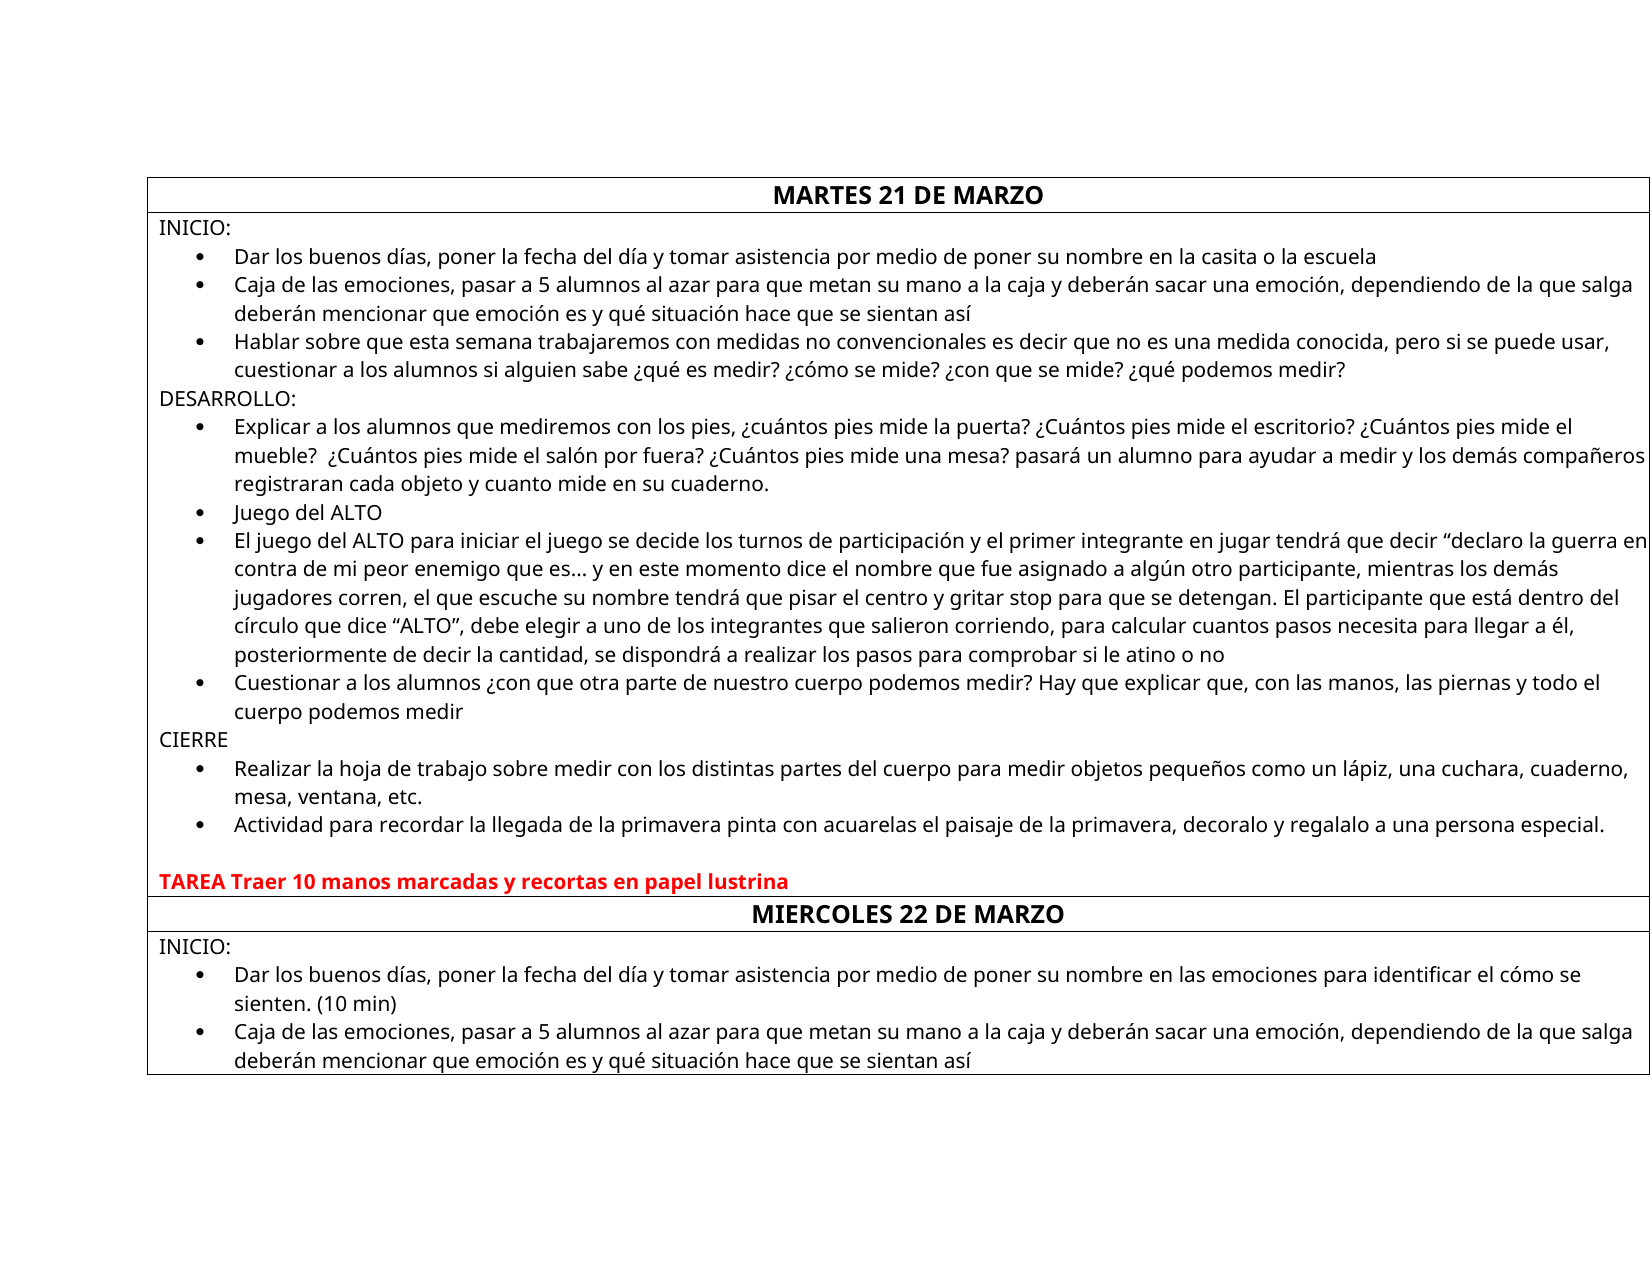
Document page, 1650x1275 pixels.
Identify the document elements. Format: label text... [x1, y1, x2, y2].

table_header MARTES 21 DE MARZO [148, 178, 1649, 212]
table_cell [148, 932, 1649, 1074]
table_cell INICIO: Dar los buenos días, poner la fecha del día y tomar asistencia por medio de poner su nombre en la casita o la escuela Caja de las emociones, pasar a 5 alumnos al azar para que metan su mano a la caja y deberán sacar una emoción, dependiendo de la que salga deberán mencionar que emoción es y qué situación hace que se sientan así Hablar sobre que esta semana trabajaremos con medidas no convencionales es decir que no es una medida conocida, pero si se puede usar, cuestionar a los alumnos si alguien sabe ¿qué es medir? ¿cómo se mide? ¿con que se mide? ¿qué podemos medir? DESARROLLO: Explicar a los alumnos que mediremos con los pies, ¿cuántos pies mide la puerta? ¿Cuántos pies mide el escritorio? ¿Cuántos pies mide el mueble? ¿Cuántos pies mide el salón por fuera? ¿Cuántos pies mide una mesa? pasará un alumno para ayudar a medir y los demás compañeros registraran cada objeto y cuanto mide en su cuaderno. Juego del ALTO El juego del ALTO para iniciar el juego se decide los turnos de participación y el primer integrante en jugar tendrá que decir “declaro la guerra en contra de mi peor enemigo que es… y en este momento dice el nombre que fue asignado a algún otro participante, mientras los demás jugadores corren, el que escuche su nombre tendrá que pisar el centro y gritar stop para que se detengan. El participante que está dentro del círculo que dice “ALTO”, debe elegir a uno de los integrantes que salieron corriendo, para calcular cuantos pasos necesita para llegar a él, posteriormente de decir la cantidad, se dispondrá a realizar los pasos para comprobar si le atino o no Cuestionar a los alumnos ¿con que otra parte de nuestro cuerpo podemos medir? Hay que explicar que, con las manos, las piernas y todo el cuerpo podemos medir CIERRE Realizar la hoja de trabajo sobre medir con los distintas partes del cuerpo para medir objetos pequeños como un lápiz, una cuchara, cuaderno, mesa, ventana, etc. Actividad para recordar la llegada de la primavera pinta con acuarelas el paisaje de la primavera, decoralo y regalalo a una persona especial. TAREA Traer 10 manos marcadas y recortas en papel lustrina [148, 213, 1649, 896]
table_cell MIERCOLES 22 DE MARZO [148, 897, 1649, 931]
